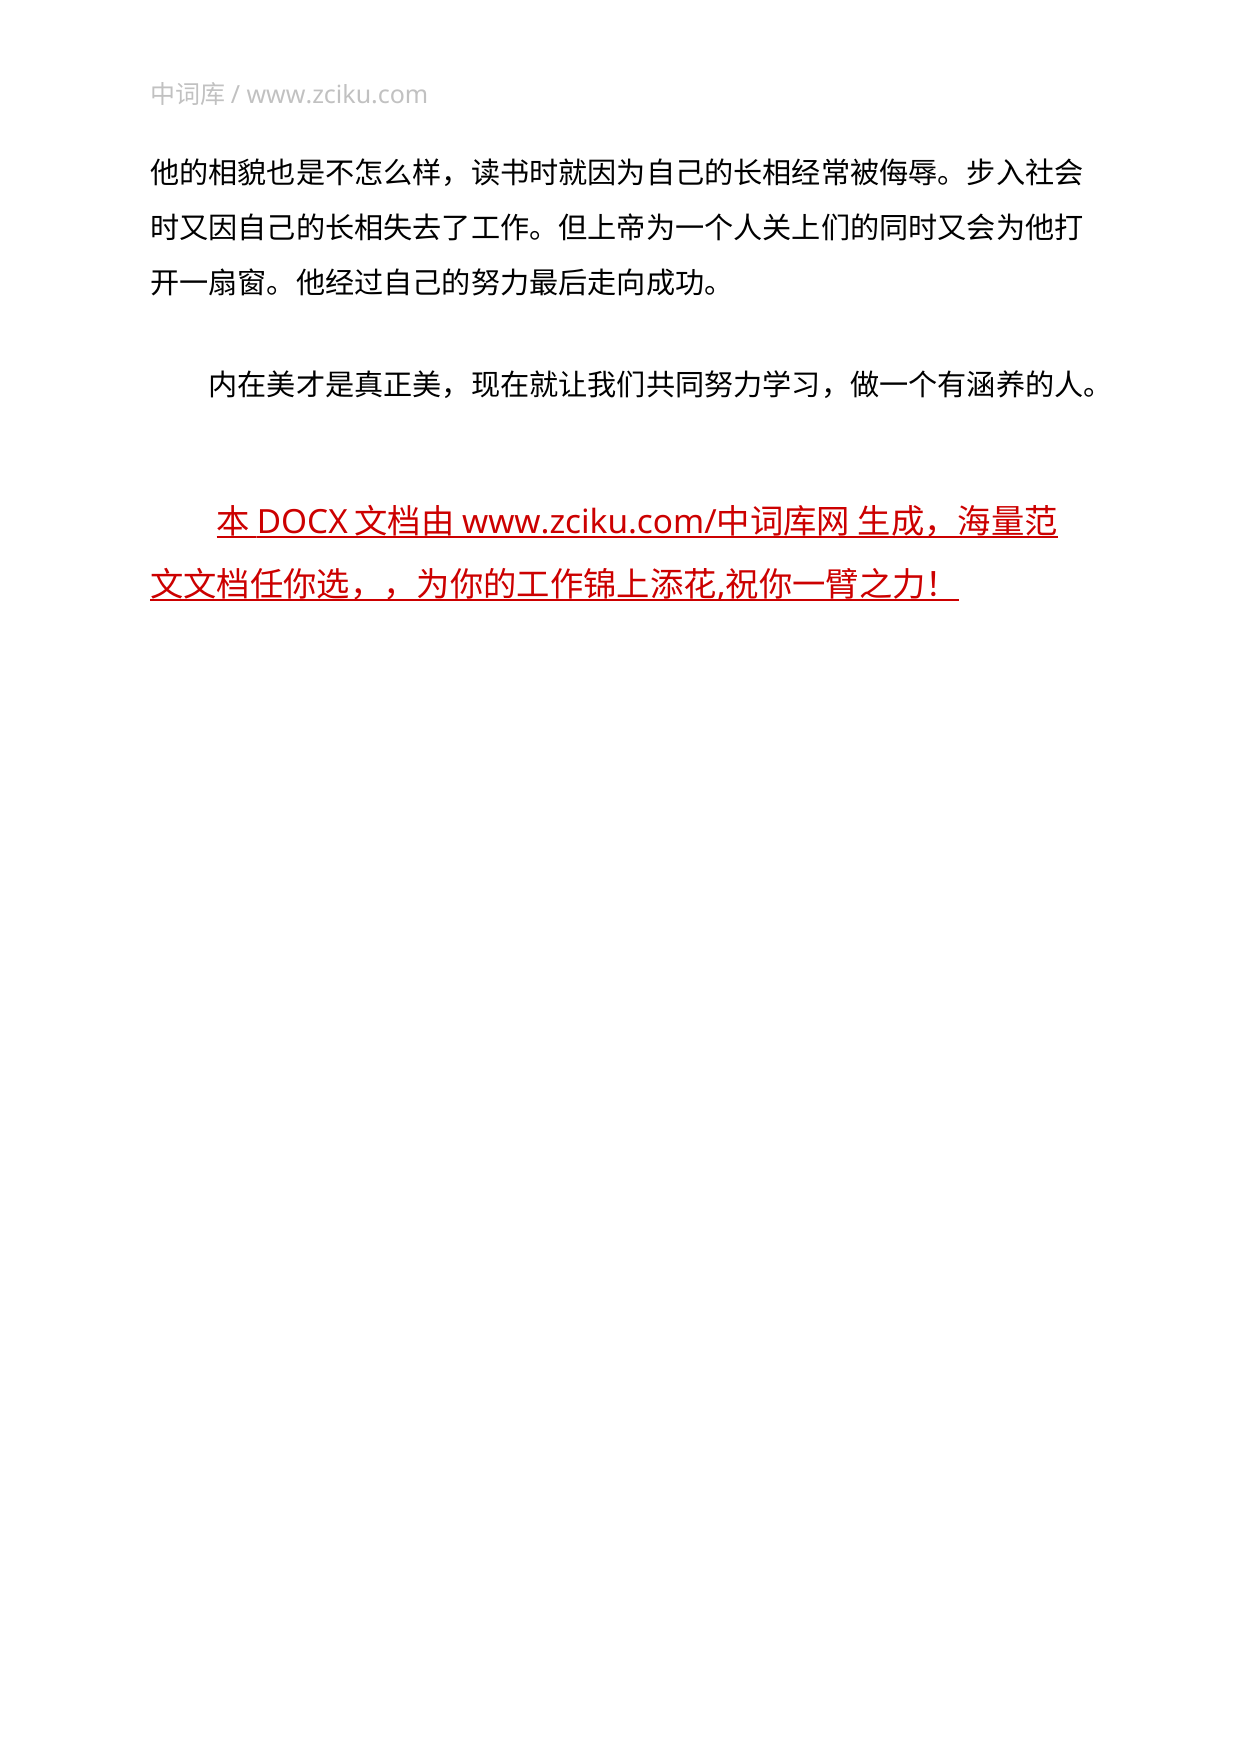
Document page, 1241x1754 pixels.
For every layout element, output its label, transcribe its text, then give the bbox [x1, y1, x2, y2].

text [150, 150, 1090, 302]
text 内在美才是真正美，现在就让我们共同努力学习，做一个有涵养的人。 [150, 362, 1090, 404]
text 本DOCX文档由 www.zciku.com/中词库网 生成，海量范文文档任你选，，为你的工作锦上添花,祝你一臂之力！ [150, 494, 1090, 606]
